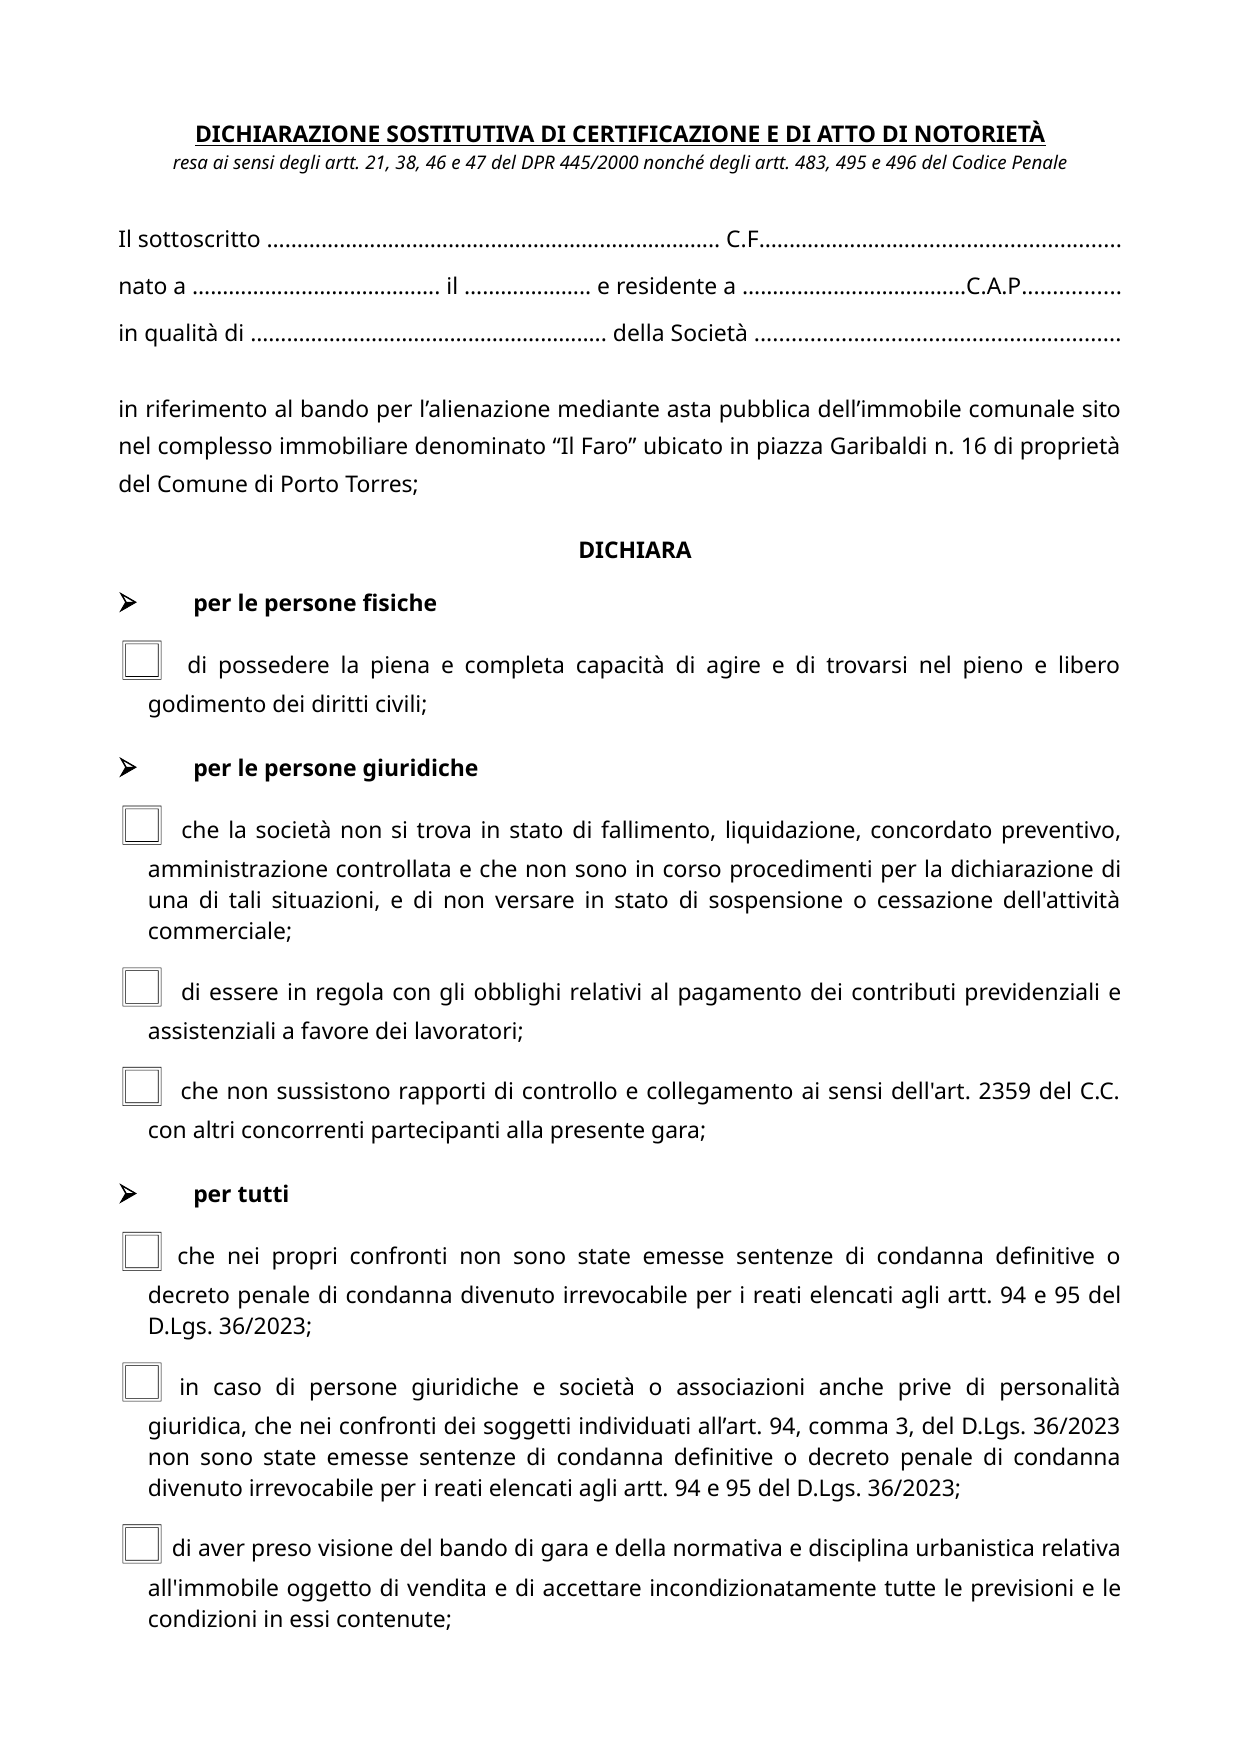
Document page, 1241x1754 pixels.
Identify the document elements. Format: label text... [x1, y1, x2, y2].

list per tutti [118, 1178, 1122, 1209]
text Il sottoscritto ……………………………….……………………………….. C.F [118, 223, 1122, 254]
text in riferimento al bando per l’alienazione mediante asta pubblica dell’immobile comunale sito nel complesso immobiliare denominato “Il Faro” ubicato in piazza Garibaldi n. 16 di proprietà del Comune di Porto Torres; [118, 393, 1122, 499]
text resa ai sensi degli artt. 21, 38, 46 e 47 del DPR 445/2000 nonché degli artt. 483, 495 e 496 del Codice Penale [118, 149, 1122, 175]
text in qualità di ………………………………………………….. della Società [118, 317, 1122, 348]
text nato a ………………..……………..…. il ……….……….. e residente a ……...……….………………C.A.P [118, 270, 1122, 301]
list per le persone giuridiche [118, 752, 1122, 783]
text □ di essere in regola con gli obblighi relativi al pagamento dei contributi previdenziali e assistenziali a favore dei lavoratori; [118, 946, 1122, 1046]
list per le persone fisiche [118, 587, 1122, 618]
text DICHIARAZIONE SOSTITUTIVA DI CERTIFICAZIONE E DI ATTO DI NOTORIETÀ [118, 118, 1122, 149]
text □ di possedere la piena e completa capacità di agire e di trovarsi nel pieno e libero godimento dei diritti civili; [118, 619, 1122, 719]
text DICHIARA [148, 534, 1122, 566]
text □ che nei propri confronti non sono state emesse sentenze di condanna definitive o decreto penale di condanna divenuto irrevocabile per i reati elencati agli artt. 94 e 95 del D.Lgs. 36/2023; [118, 1211, 1122, 1341]
text □ in caso di persone giuridiche e società o associazioni anche prive di personalità giuridica, che nei confronti dei soggetti individuati all’art. 94, comma 3, del D.Lgs. 36/2023 non sono state emesse sentenze di condanna definitive o decreto penale di condanna divenuto irrevocabile per i reati elencati agli artt. 94 e 95 del D.Lgs. 36/2023; [118, 1341, 1122, 1503]
text □ che la società non si trova in stato di fallimento, liquidazione, concordato preventivo, amministrazione controllata e che non sono in corso procedimenti per la dichiarazione di una di tali situazioni, e di non versare in stato di sospensione o cessazione dell'attività commerciale; [118, 784, 1122, 946]
text □ di aver preso visione del bando di gara e della normativa e disciplina urbanistica relativa all'immobile oggetto di vendita e di accettare incondizionatamente tutte le previsioni e le condizioni in essi contenute; [118, 1503, 1122, 1634]
text □ che non sussistono rapporti di controllo e collegamento ai sensi dell'art. 2359 del C.C. con altri concorrenti partecipanti alla presente gara; [118, 1046, 1122, 1145]
